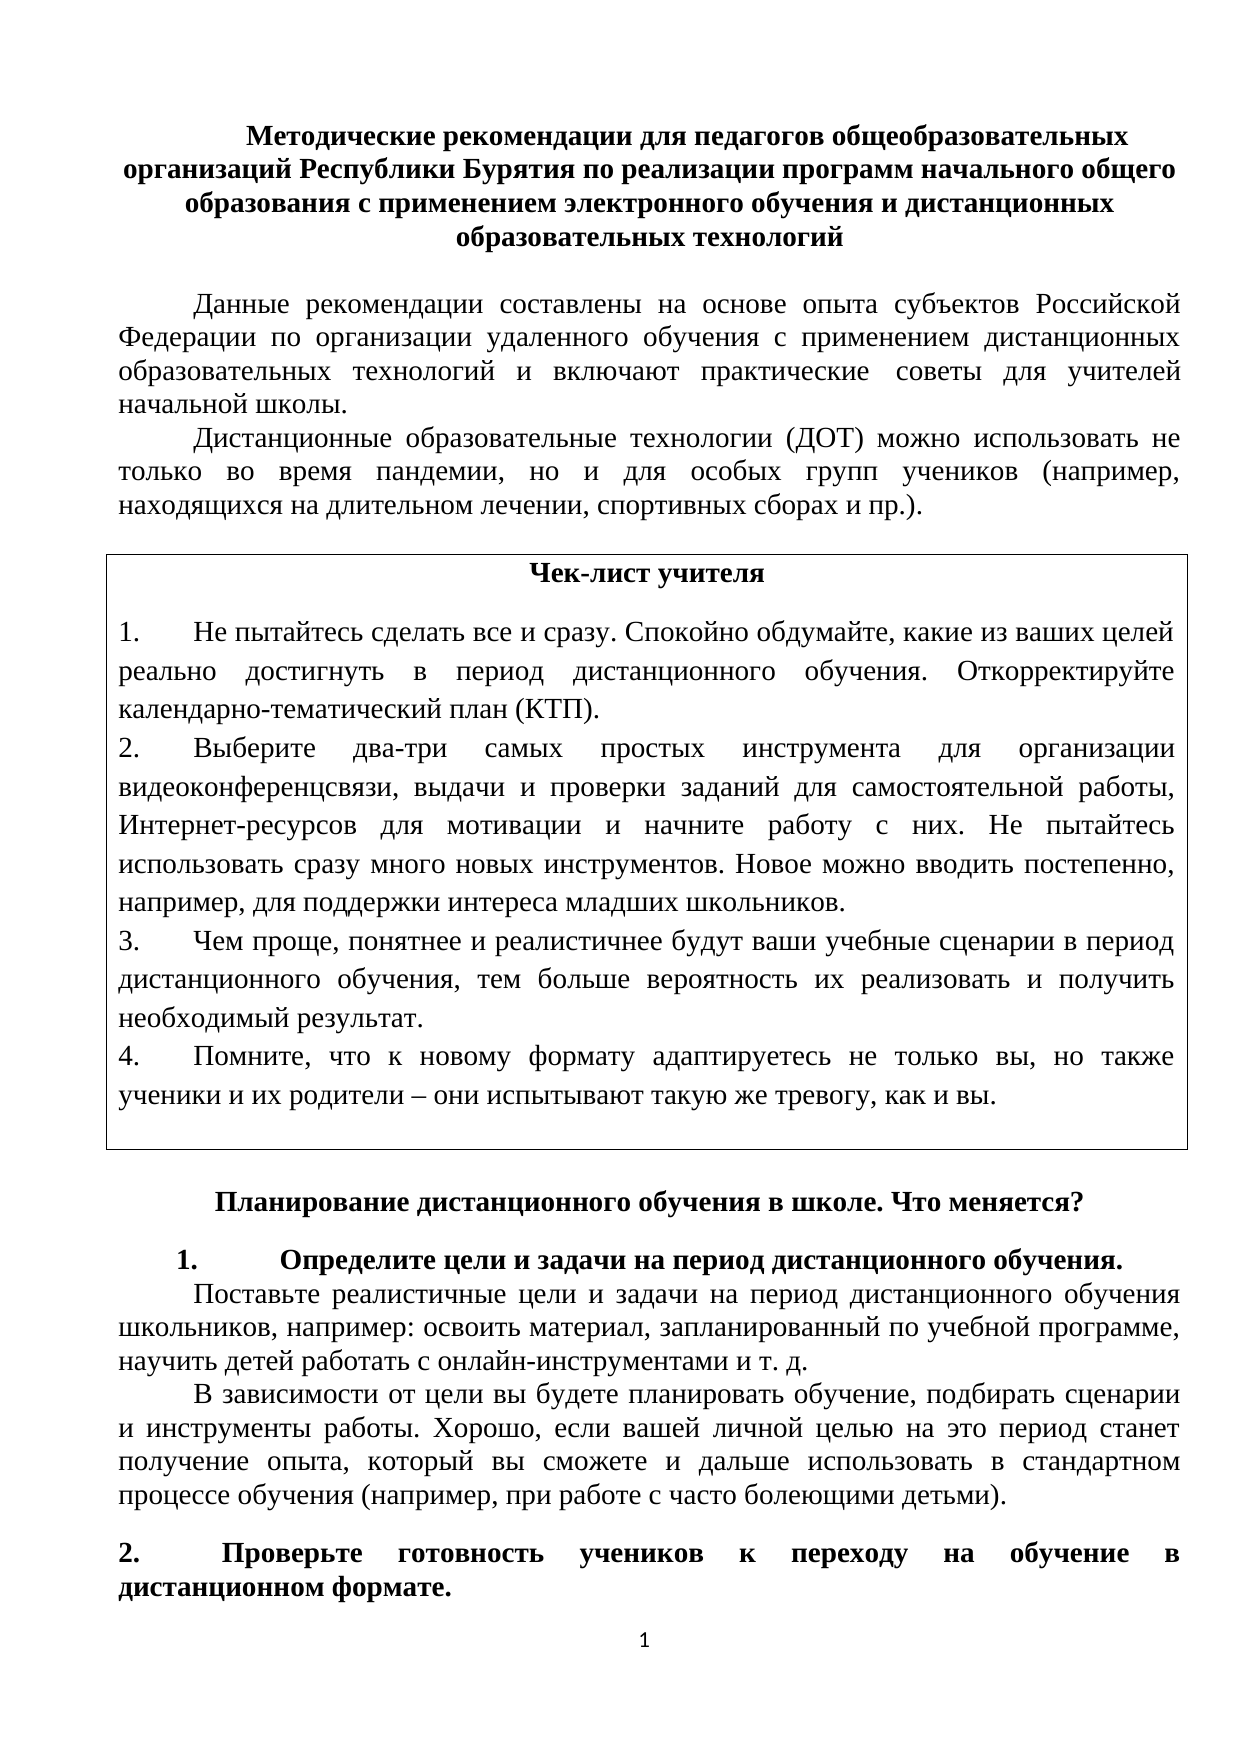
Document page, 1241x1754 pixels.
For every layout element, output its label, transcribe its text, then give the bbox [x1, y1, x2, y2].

text В зависимости от цели вы будете планировать обучение, подбирать сценарии и инструменты работы. Хорошо, если вашей личной целью на это период станет получение опыта, который вы сможете и дальше использовать в стандартном процессе обучения (например, при работе с часто болеющими детьми). [118, 1376, 1181, 1511]
table_header Чек-лист учителя 1. Не пытайтесь сделать все и сразу. Спокойно обдумайте, какие из ваших целей реально достигнуть в период дистанционного обучения. Откорректируйте календарно-тематический план (КТП). 2. Выберите два-три самых простых инструмента для организации видеоконференцсвязи, выдачи и проверки заданий для самостоятельной работы, Интернет-ресурсов для мотивации и начните работу с них. Не пытайтесь использовать сразу много новых инструментов. Новое можно вводить постепенно, например, для поддержки интереса младших школьников. 3. Чем проще, понятнее и реалистичнее будут ваши учебные сценарии в период дистанционного обучения, тем больше вероятность их реализовать и получить необходимый результат. 4. Помните, что к новому формату адаптируетесь не только вы, но также ученики и их родители – они испытывают такую же тревогу, как и вы. [107, 555, 1187, 1149]
list Проверьте готовность учеников к переходу на обучение в дистанционном формате. [118, 1536, 1181, 1603]
text Дистанционные образовательные технологии (ДОТ) можно использовать не только во время пандемии, но и для особых групп учеников (например, находящихся на длительном лечении, спортивных сборах и пр.). [118, 420, 1181, 521]
text Поставьте реалистичные цели и задачи на период дистанционного обучения школьников, например: освоить материал, запланированный по учебной программе, научить детей работать с онлайн-инструментами и т. д. [118, 1276, 1181, 1376]
text Планирование дистанционного обучения в школе. Что меняется? [118, 1184, 1181, 1217]
list Определите цели и задачи на период дистанционного обучения. [118, 1242, 1181, 1276]
text Данные рекомендации составлены на основе опыта субъектов Российской Федерации по организации удаленного обучения с применением дистанционных образовательных технологий и включают практические советы для учителей начальной школы. [118, 286, 1181, 420]
text Методические рекомендации для педагогов общеобразовательных организаций Республики Бурятия по реализации программ начального общего образования с применением электронного обучения и дистанционных образовательных технологий [118, 118, 1181, 252]
